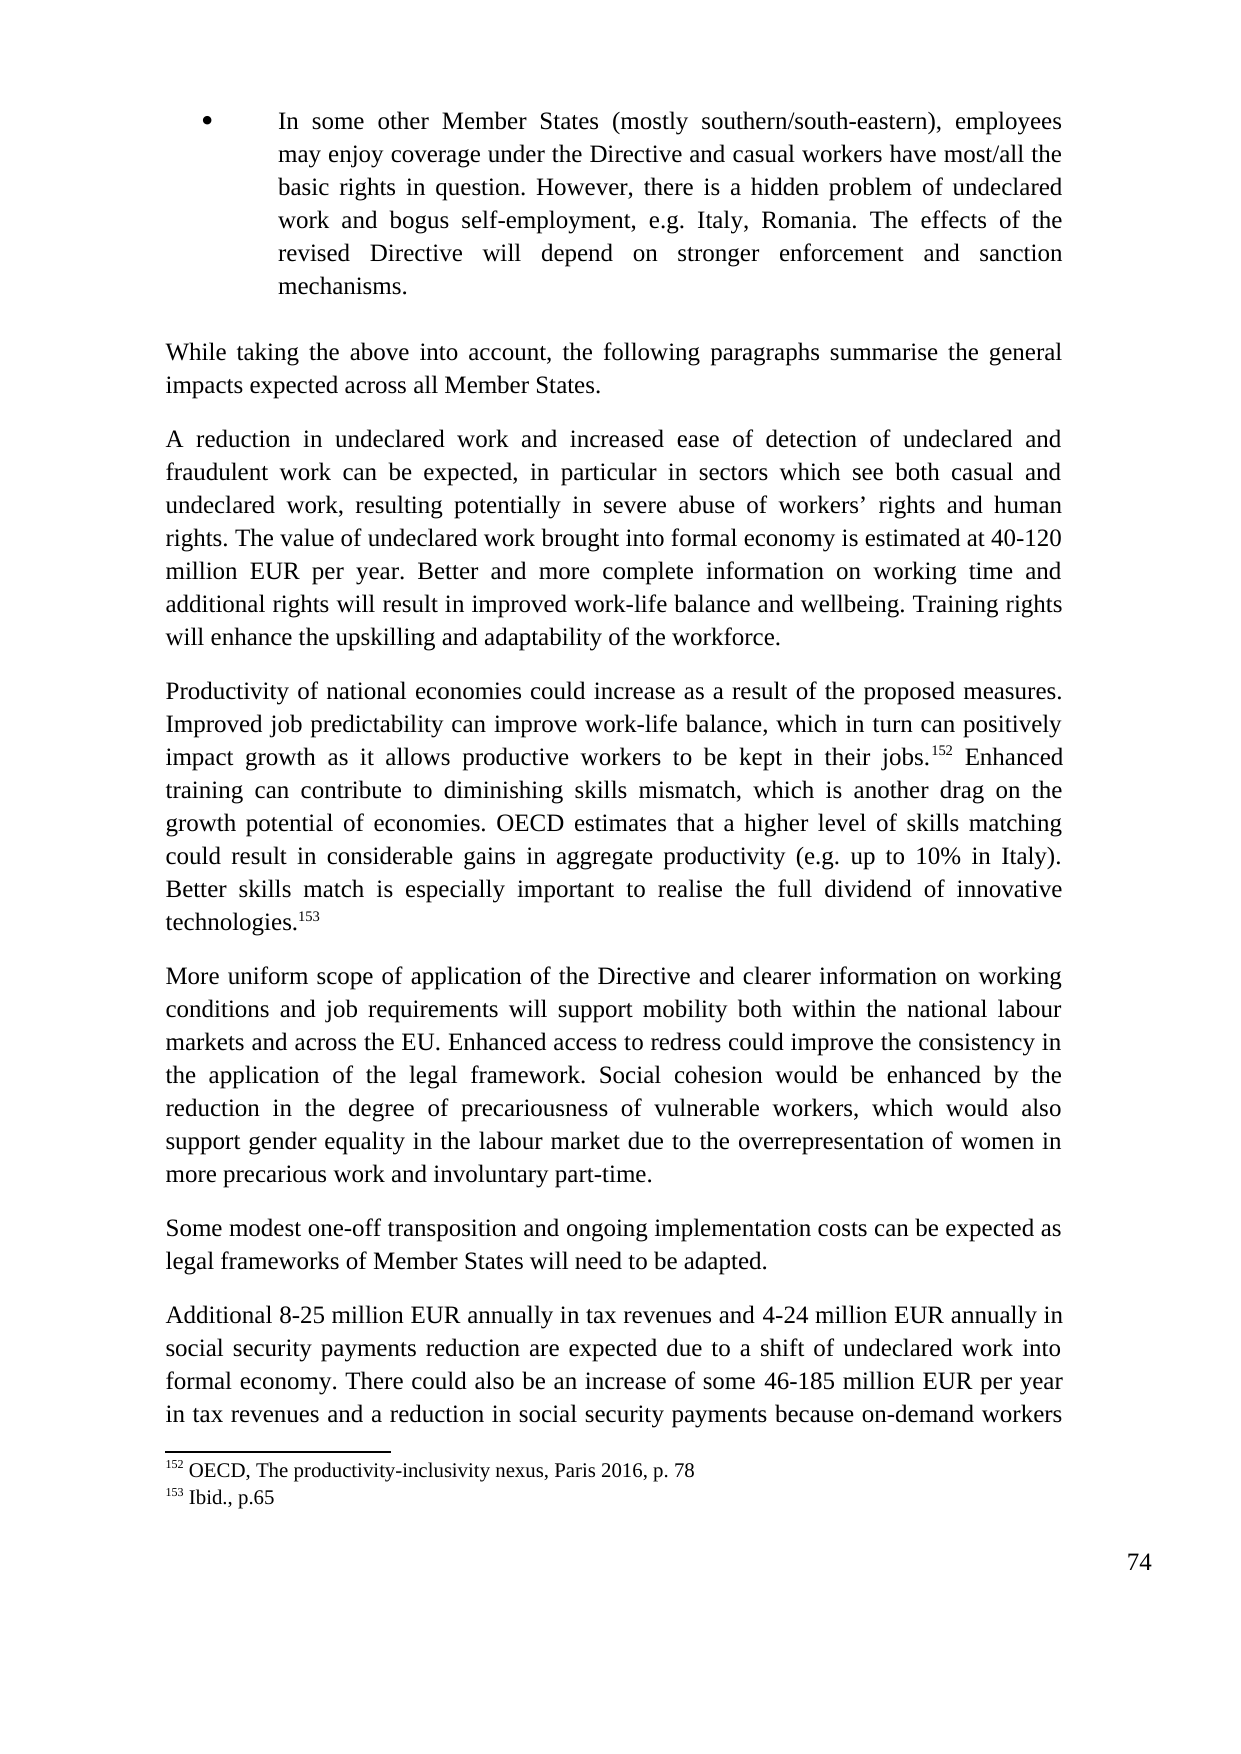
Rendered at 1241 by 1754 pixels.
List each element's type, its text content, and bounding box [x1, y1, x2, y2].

text Some modest one-off transposition and ongoing implementation costs can be expected as legal frameworks of Member States will need to be adapted. [165, 1213, 1063, 1275]
text More uniform scope of application of the Directive and clearer information on working conditions and job requirements will support mobility both within the national labour markets and across the EU. Enhanced access to redress could improve the consistency in the application of the legal framework. Social cohesion would be enhanced by the reduction in the degree of precariousness of vulnerable workers, which would also support gender equality in the labour market due to the overrepresentation of women in more precarious work and involuntary part-time. [165, 961, 1063, 1188]
text Productivity of national economies could increase as a result of the proposed measures. Improved job predictability can improve work-life balance, which in turn can positively impact growth as it allows productive workers to be kept in their jobs. Enhanced training can contribute to diminishing skills mismatch, which is another drag on the growth potential of economies. OECD estimates that a higher level of skills matching could result in considerable gains in aggregate productivity (e.g. up to 10% in Italy). Better skills match is especially important to realise the full dividend of innovative technologies. [165, 676, 1063, 936]
list In some other Member States (mostly southern/south-eastern), employees may enjoy coverage under the Directive and casual workers have most/all the basic rights in question. However, there is a hidden problem of undeclared work and bogus self-employment, e.g. Italy, Romania. The effects of the revised Directive will depend on stronger enforcement and sanction mechanisms. [203, 106, 1063, 300]
text A reduction in undeclared work and increased ease of detection of undeclared and fraudulent work can be expected, in particular in sectors which see both casual and undeclared work, resulting potentially in severe abuse of workers’ rights and human rights. The value of undeclared work brought into formal economy is estimated at 40-120 million EUR per year. Better and more complete information on working time and additional rights will result in improved work-life balance and wellbeing. Training rights will enhance the upskilling and adaptability of the workforce. [165, 424, 1063, 651]
text While taking the above into account, the following paragraphs summarise the general impacts expected across all Member States. [165, 304, 1063, 399]
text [165, 1300, 1063, 1428]
